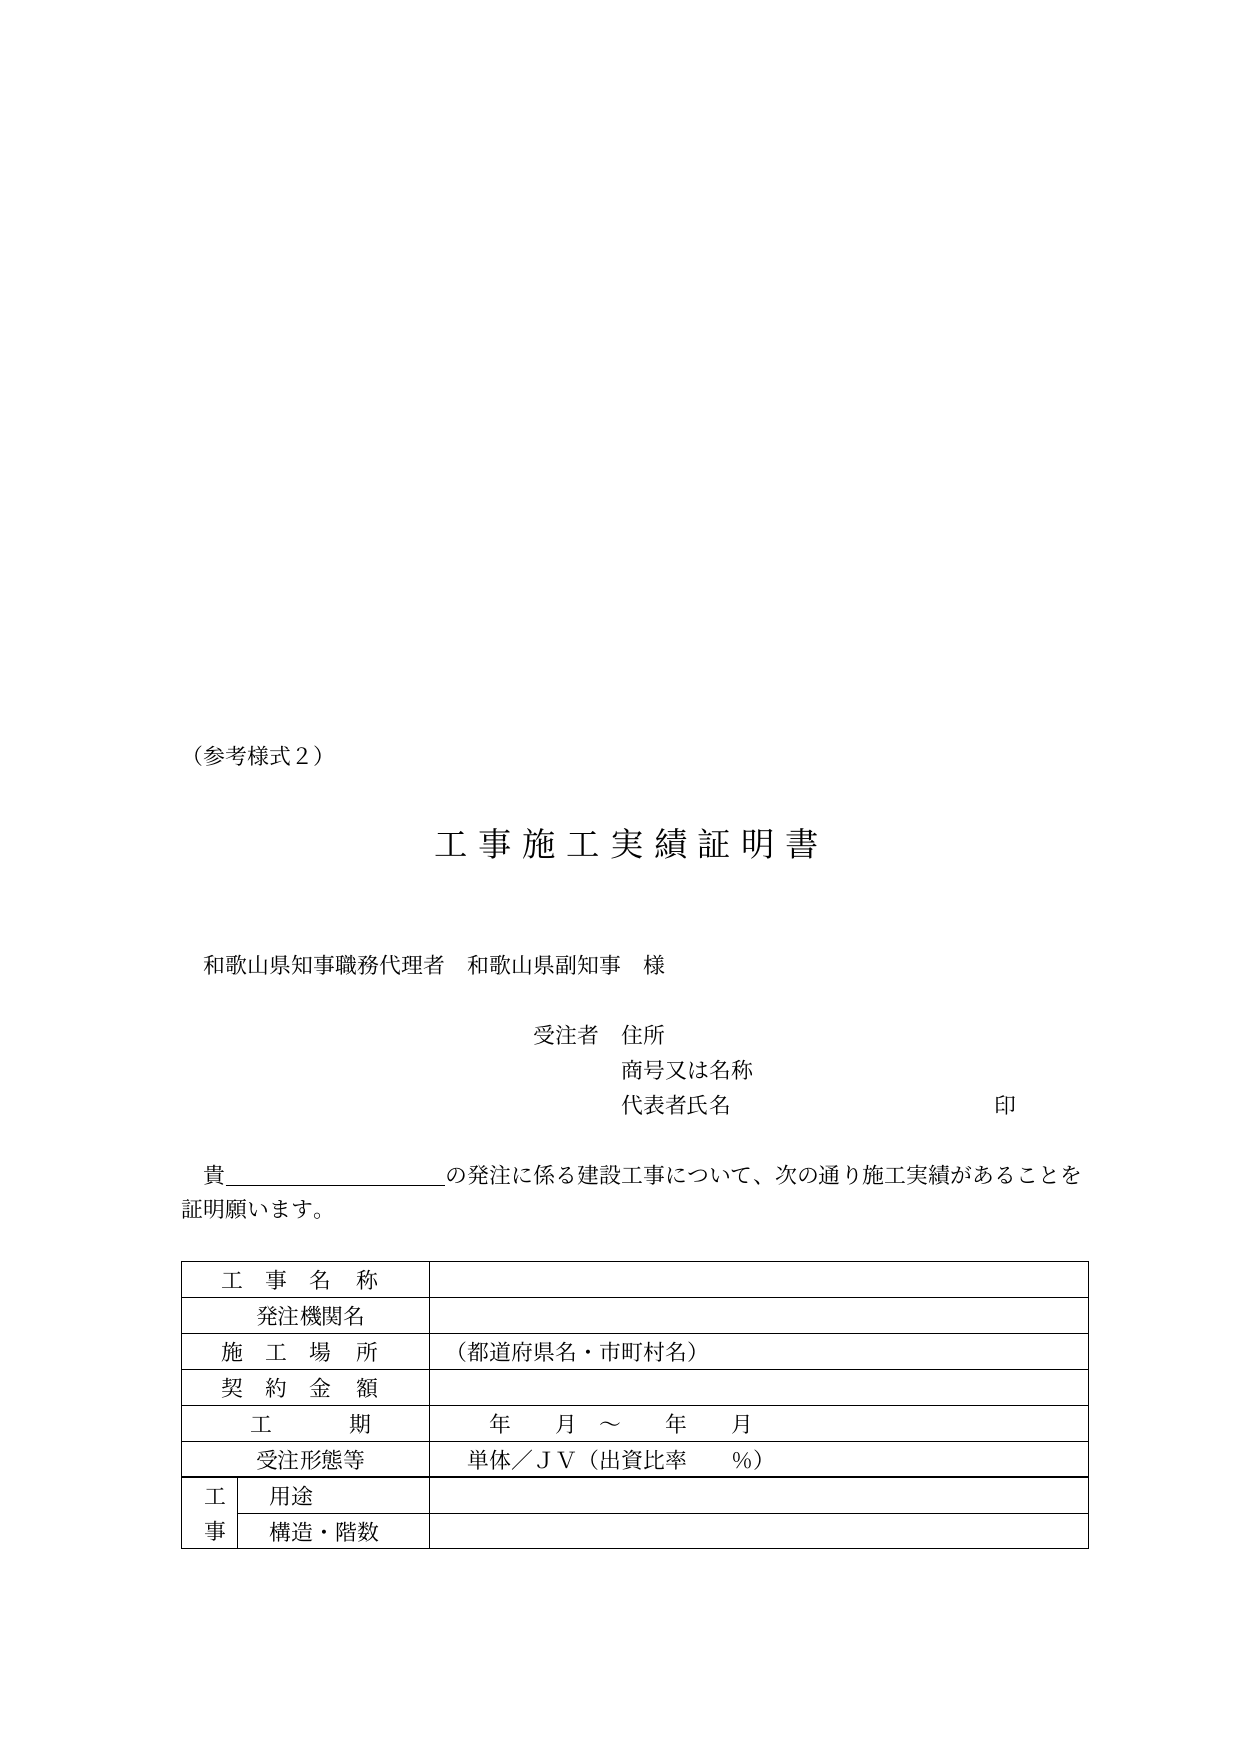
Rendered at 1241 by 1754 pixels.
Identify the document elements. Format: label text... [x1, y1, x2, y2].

table_cell 工期 [182, 1406, 429, 1441]
text 受注者 住所 [181, 1017, 1082, 1051]
text 工事施工実績証明書 [181, 807, 1082, 877]
text 和歌山県知事職務代理者 和歌山県副知事 様 [181, 947, 1082, 982]
table_cell 工 事 概 要 [182, 1478, 237, 1548]
table_cell [430, 1478, 1088, 1512]
table_cell 用途 [238, 1478, 429, 1512]
table_cell 発注機関名 [182, 1298, 429, 1333]
table_cell 単体／ＪＶ（出資比率 ％） [430, 1442, 1088, 1476]
table_cell 構造・階数 [238, 1514, 429, 1548]
table_cell 受注形態等 [182, 1442, 429, 1476]
text 貴 の発注に係る建設工事について、次の通り施工実績があることを証明願います。 [181, 1156, 1082, 1226]
table_cell [430, 1370, 1088, 1404]
table_cell [430, 1298, 1088, 1333]
table_header [430, 1262, 1088, 1297]
text 代表者氏名 印 [181, 1086, 1082, 1121]
table_header 工事名称 [182, 1262, 429, 1297]
table_cell 施工場所 [182, 1334, 429, 1369]
table_cell （都道府県名・市町村名） [430, 1334, 1088, 1369]
table_cell [430, 1514, 1088, 1548]
table_cell 年 月 ～ 年 月 [430, 1406, 1088, 1441]
table_cell 契約金額 [182, 1370, 429, 1404]
text 商号又は名称 [181, 1051, 1082, 1086]
text （参考様式２） [181, 737, 1082, 772]
